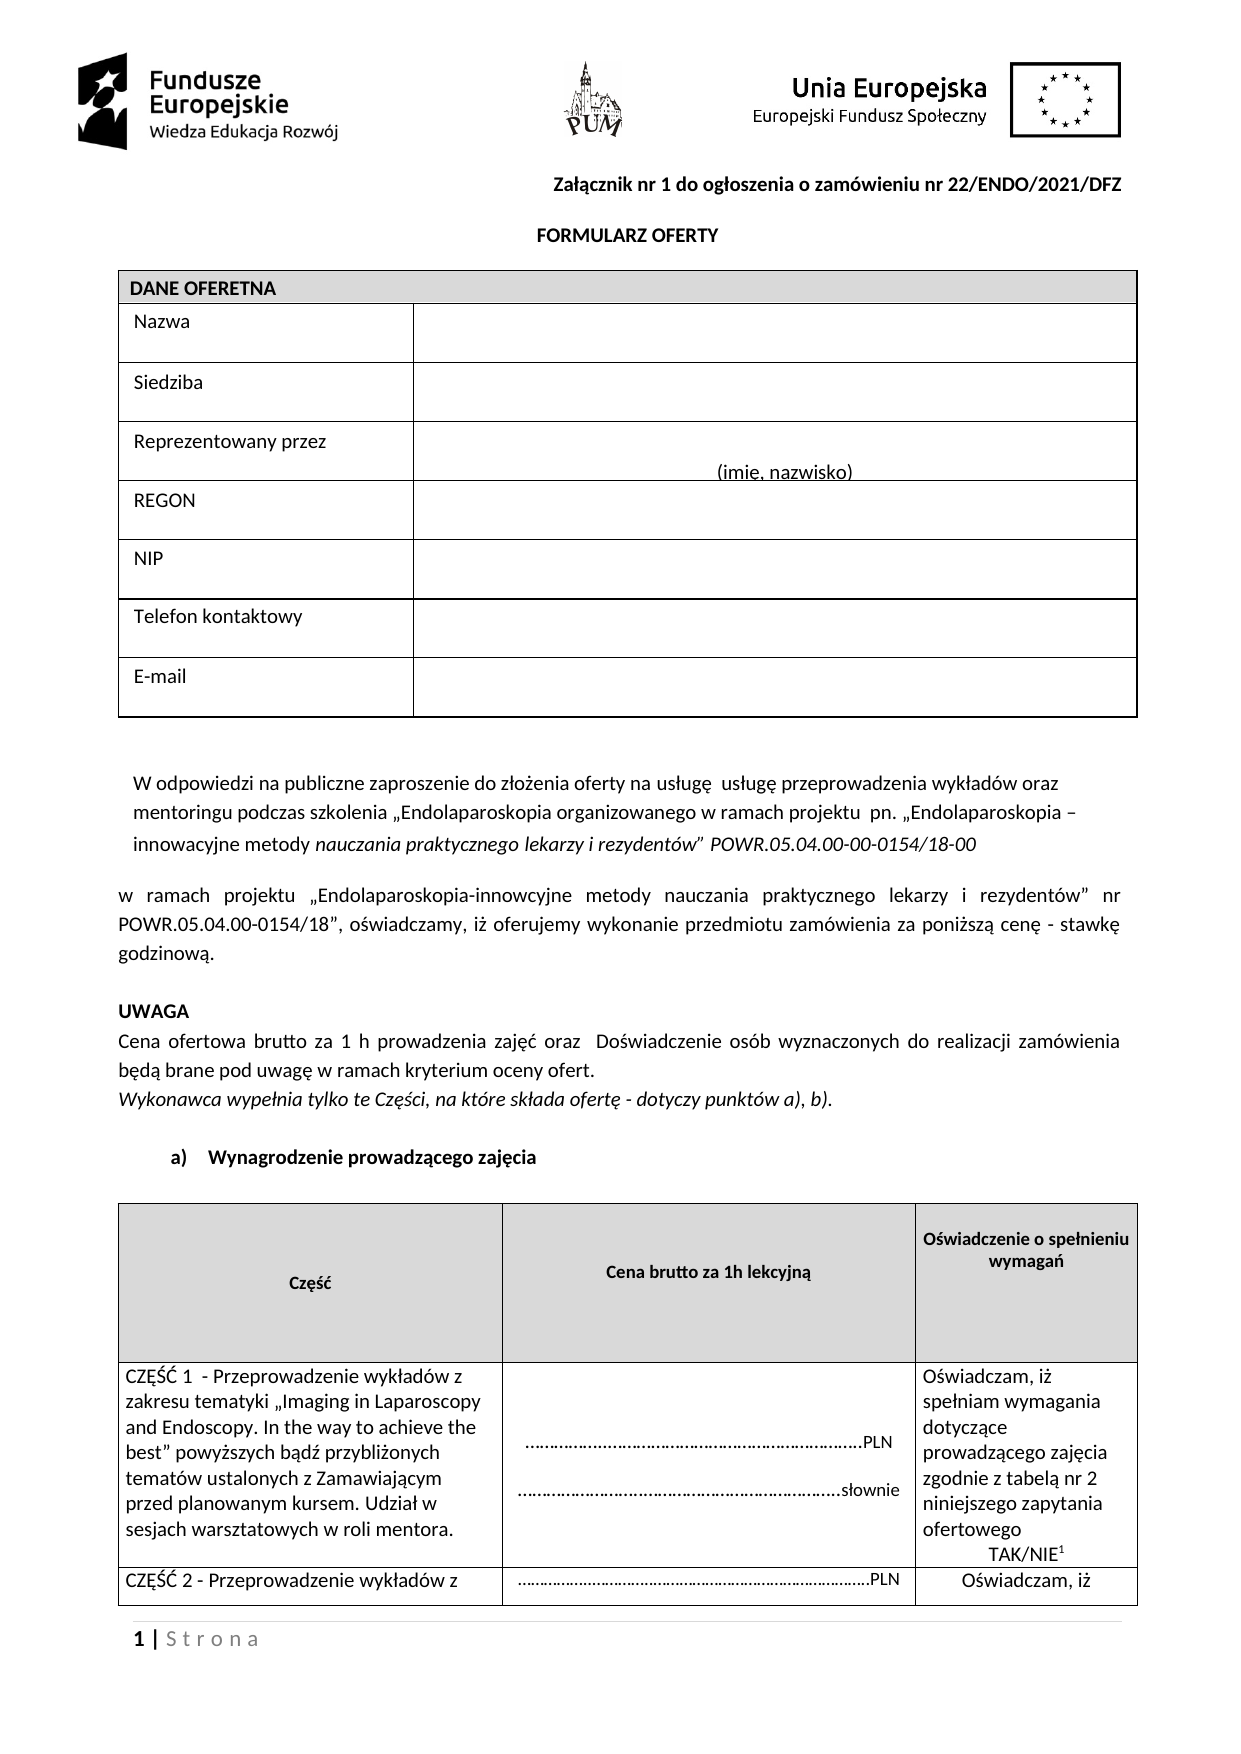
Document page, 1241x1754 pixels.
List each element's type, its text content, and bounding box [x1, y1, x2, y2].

table_cell [414, 658, 1136, 716]
picture [563, 61, 623, 137]
table_cell Reprezentowany przez [119, 422, 413, 480]
table_cell [414, 600, 1136, 657]
text UWAGA [118, 999, 1122, 1024]
table_cell [414, 363, 1136, 421]
table_cell [414, 540, 1136, 598]
table_header Część [119, 1204, 502, 1362]
table_cell (imię, nazwisko) [414, 422, 1136, 480]
table_header Oświadczenie o spełnieniu wymagań [916, 1204, 1137, 1362]
table_cell Oświadczam, iż spełniam wymagania dotyczące prowadzącego zajęcia zgodnie z tabelą nr 2 niniejszego zapytania ofertowego TAK/NIE1 [916, 1568, 1137, 1605]
text Cena ofertowa brutto za 1 h prowadzenia zajęć oraz Doświadczenie osób wyznaczonych do realizacji zamówienia będą brane pod uwagę w ramach kryterium oceny ofert. [118, 1028, 1122, 1082]
table_cell Siedziba [119, 363, 413, 421]
table_cell Telefon kontaktowy [119, 600, 413, 657]
table_cell NIP [119, 540, 413, 598]
picture [54, 28, 357, 172]
table_cell ……………..…………..…………………………………………..PLN ……………………..………………………………………..słownie [503, 1568, 915, 1605]
table_cell E-mail [119, 658, 413, 716]
text w ramach projektu „Endolaparoskopia-innowcyjne metody nauczania praktycznego lekarzy i rezydentów” nr POWR.05.04.00-0154/18”, oświadczamy, iż oferujemy wykonanie przedmiotu zamówienia za poniższą cenę - stawkę godzinową. [118, 882, 1122, 966]
table_cell [414, 304, 1136, 362]
table_header Cena brutto za 1h lekcyjną [503, 1204, 915, 1362]
table_cell REGON [119, 481, 413, 539]
text W odpowiedzi na publiczne zaproszenie do złożenia oferty na usługę usługę przeprowadzenia wykładów oraz mentoringu podczas szkolenia „Endolaparoskopia organizowanego w ramach projektu pn. „Endolaparoskopia – innowacyjne metody nauczania praktycznego lekarzy i rezydentów” POWR.05.04.00-00-0154/18-00 [133, 770, 1122, 857]
table_header DANE OFERETNA [119, 271, 1136, 302]
table_cell CZĘŚĆ 1 - Przeprowadzenie wykładów z zakresu tematyki „Imaging in Laparoscopy and Endoscopy. In the way to achieve the best” powyższych bądź przybliżonych tematów ustalonych z Zamawiającym przed planowanym kursem. Udział w sesjach warsztatowych w roli mentora. [119, 1363, 502, 1567]
text Załącznik nr 1 do ogłoszenia o zamówieniu nr 22/ENDO/2021/DFZ [281, 168, 1122, 198]
list Wynagrodzenie prowadzącego zajęcia [170, 1144, 1122, 1170]
table_cell ……………..……………………………………………..PLN ……………………..…………………………………..słownie [503, 1363, 915, 1567]
picture [729, 37, 1145, 162]
table_cell [414, 481, 1136, 539]
text FORMULARZ OFERTY [133, 219, 1122, 249]
table_cell Oświadczam, iż spełniam wymagania dotyczące prowadzącego zajęcia zgodnie z tabelą nr 2 niniejszego zapytania ofertowego TAK/NIE1 [916, 1363, 1137, 1567]
table_cell Nazwa [119, 304, 413, 362]
text Wykonawca wypełnia tylko te Części, na które składa ofertę - dotyczy punktów a), b). [118, 1086, 1122, 1112]
